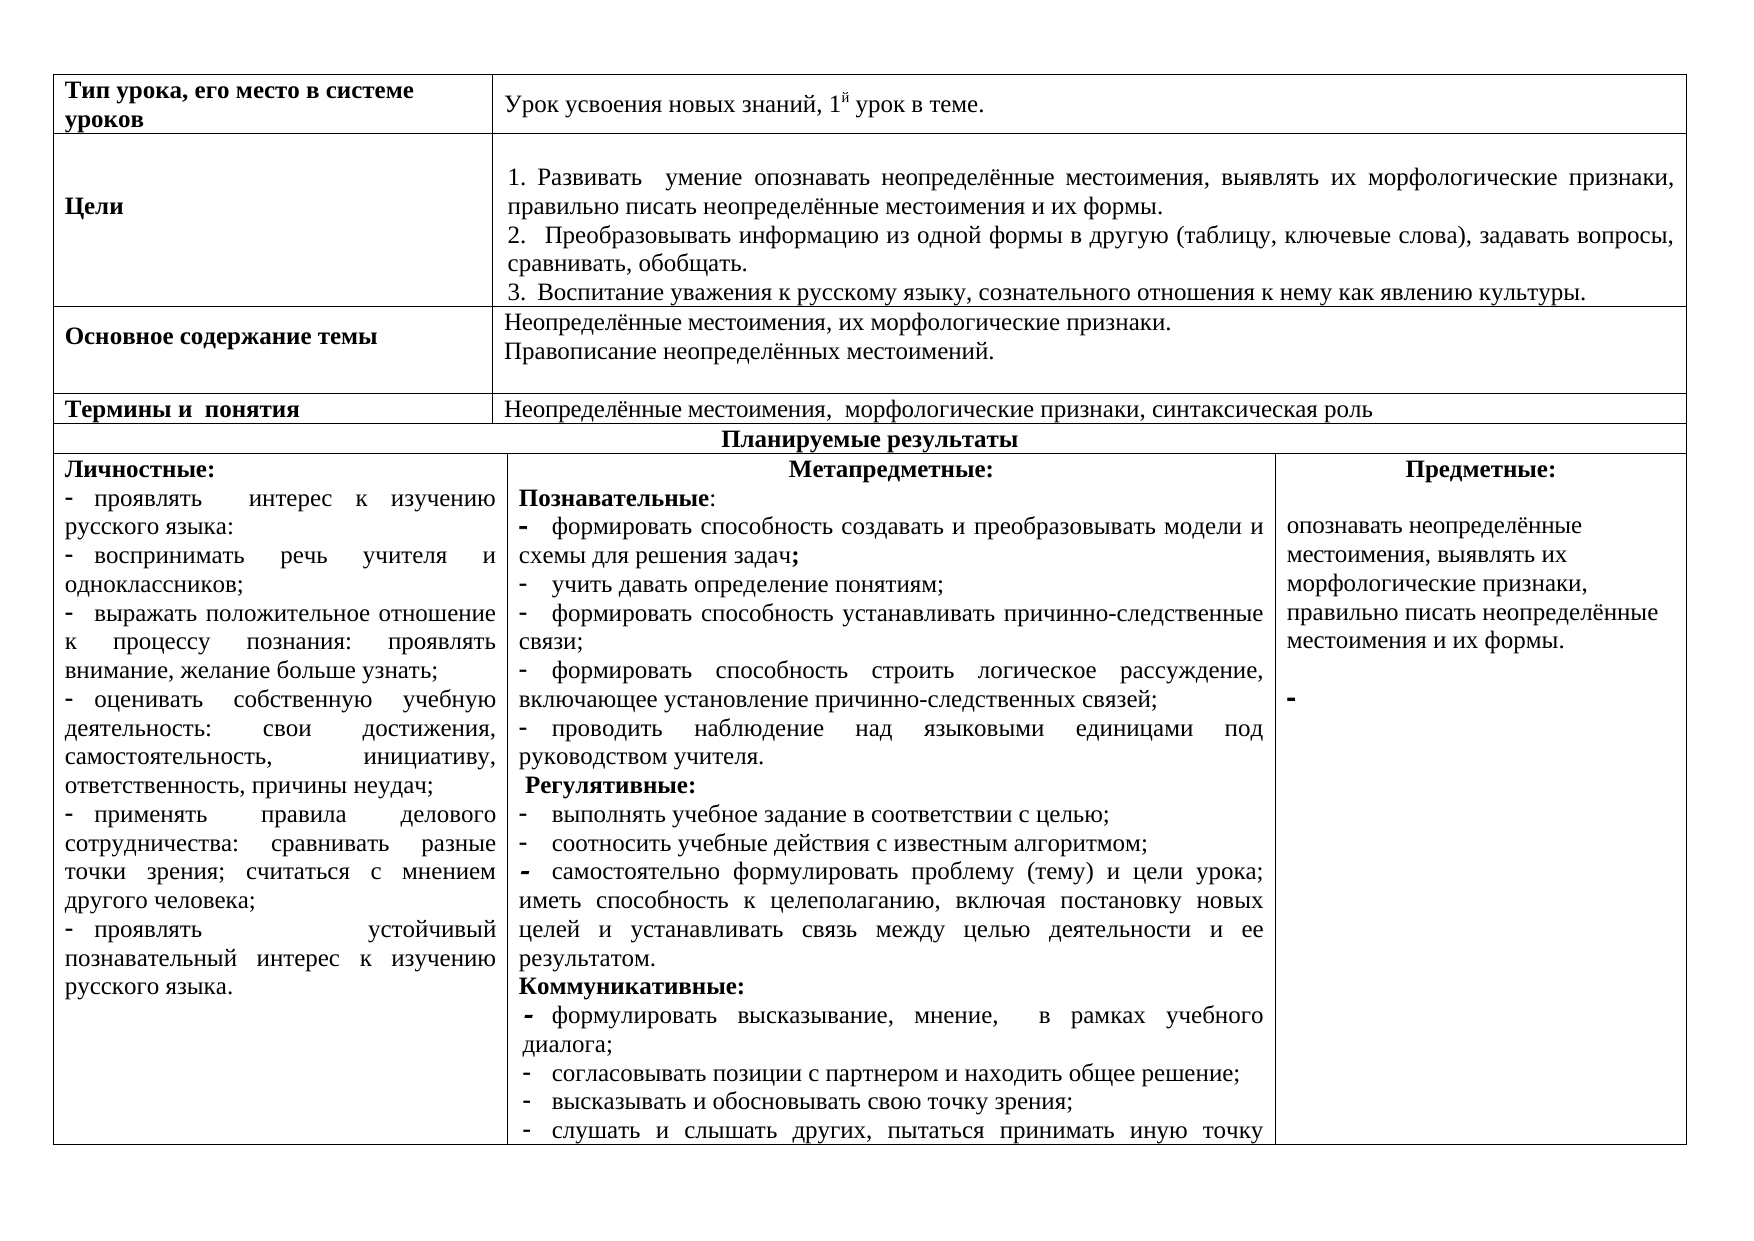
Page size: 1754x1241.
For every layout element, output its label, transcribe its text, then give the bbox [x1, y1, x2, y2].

table_cell Урок усвоения новых знаний, 1й урок в теме. [493, 75, 1686, 132]
table_cell Термины и понятия [54, 394, 492, 423]
table_cell Основное содержание темы [54, 307, 492, 393]
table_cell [1276, 454, 1686, 1144]
table_cell Тип урока, его место в системе уроков [54, 75, 492, 132]
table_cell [54, 454, 507, 1144]
table_cell Развивать умение опознавать неопределённые местоимения, выявлять их морфологические признаки, правильно писать неопределённые местоимения и их формы. Преобразовывать информацию из одной формы в другую (таблицу, ключевые слова), задавать вопросы, сравнивать, обобщать. Воспитание уважения к русскому языку, сознательного отношения к нему как явлению культуры. [493, 134, 1686, 306]
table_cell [508, 454, 1275, 1144]
table_cell Планируемые результаты [54, 424, 1686, 453]
table_cell Неопределённые местоимения, морфологические признаки, синтаксическая роль [493, 394, 1686, 423]
table_cell Цели [54, 134, 492, 306]
table_cell Неопределённые местоимения, их морфологические признаки. Правописание неопределённых местоимений. [493, 307, 1686, 393]
